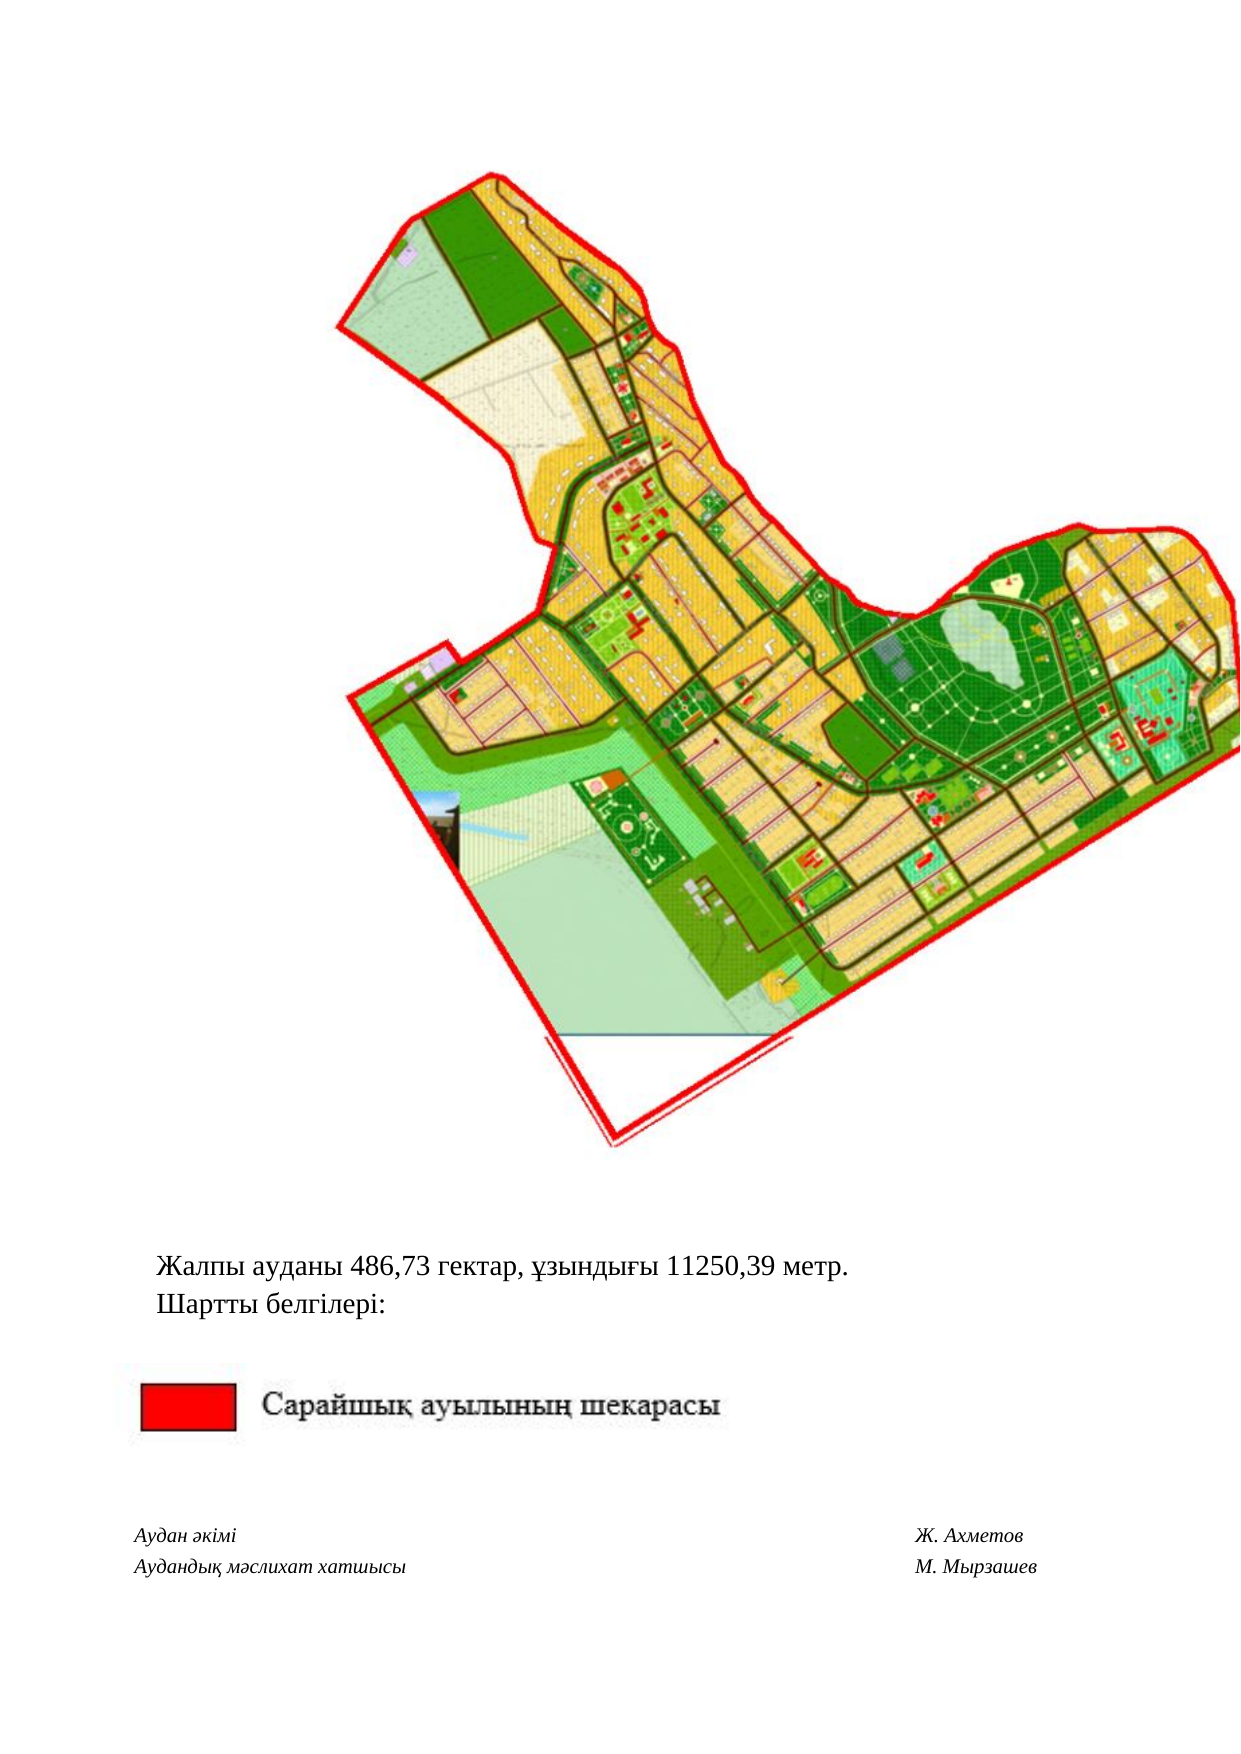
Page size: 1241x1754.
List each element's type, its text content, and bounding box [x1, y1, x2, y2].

table_header Ж. Ахметов [913, 1521, 1240, 1552]
text Шартты белгілері: [112, 1286, 1128, 1320]
picture [112, 1363, 1241, 1457]
table_cell М. Мырзашев [913, 1552, 1240, 1583]
table_cell Аудандық мәслихат хатшысы [101, 1552, 913, 1583]
picture [112, 150, 1241, 1184]
table_header Аудан әкімі [101, 1521, 913, 1552]
text Жалпы ауданы 486,73 гектар, ұзындығы 11250,39 метр. [112, 1248, 1128, 1281]
